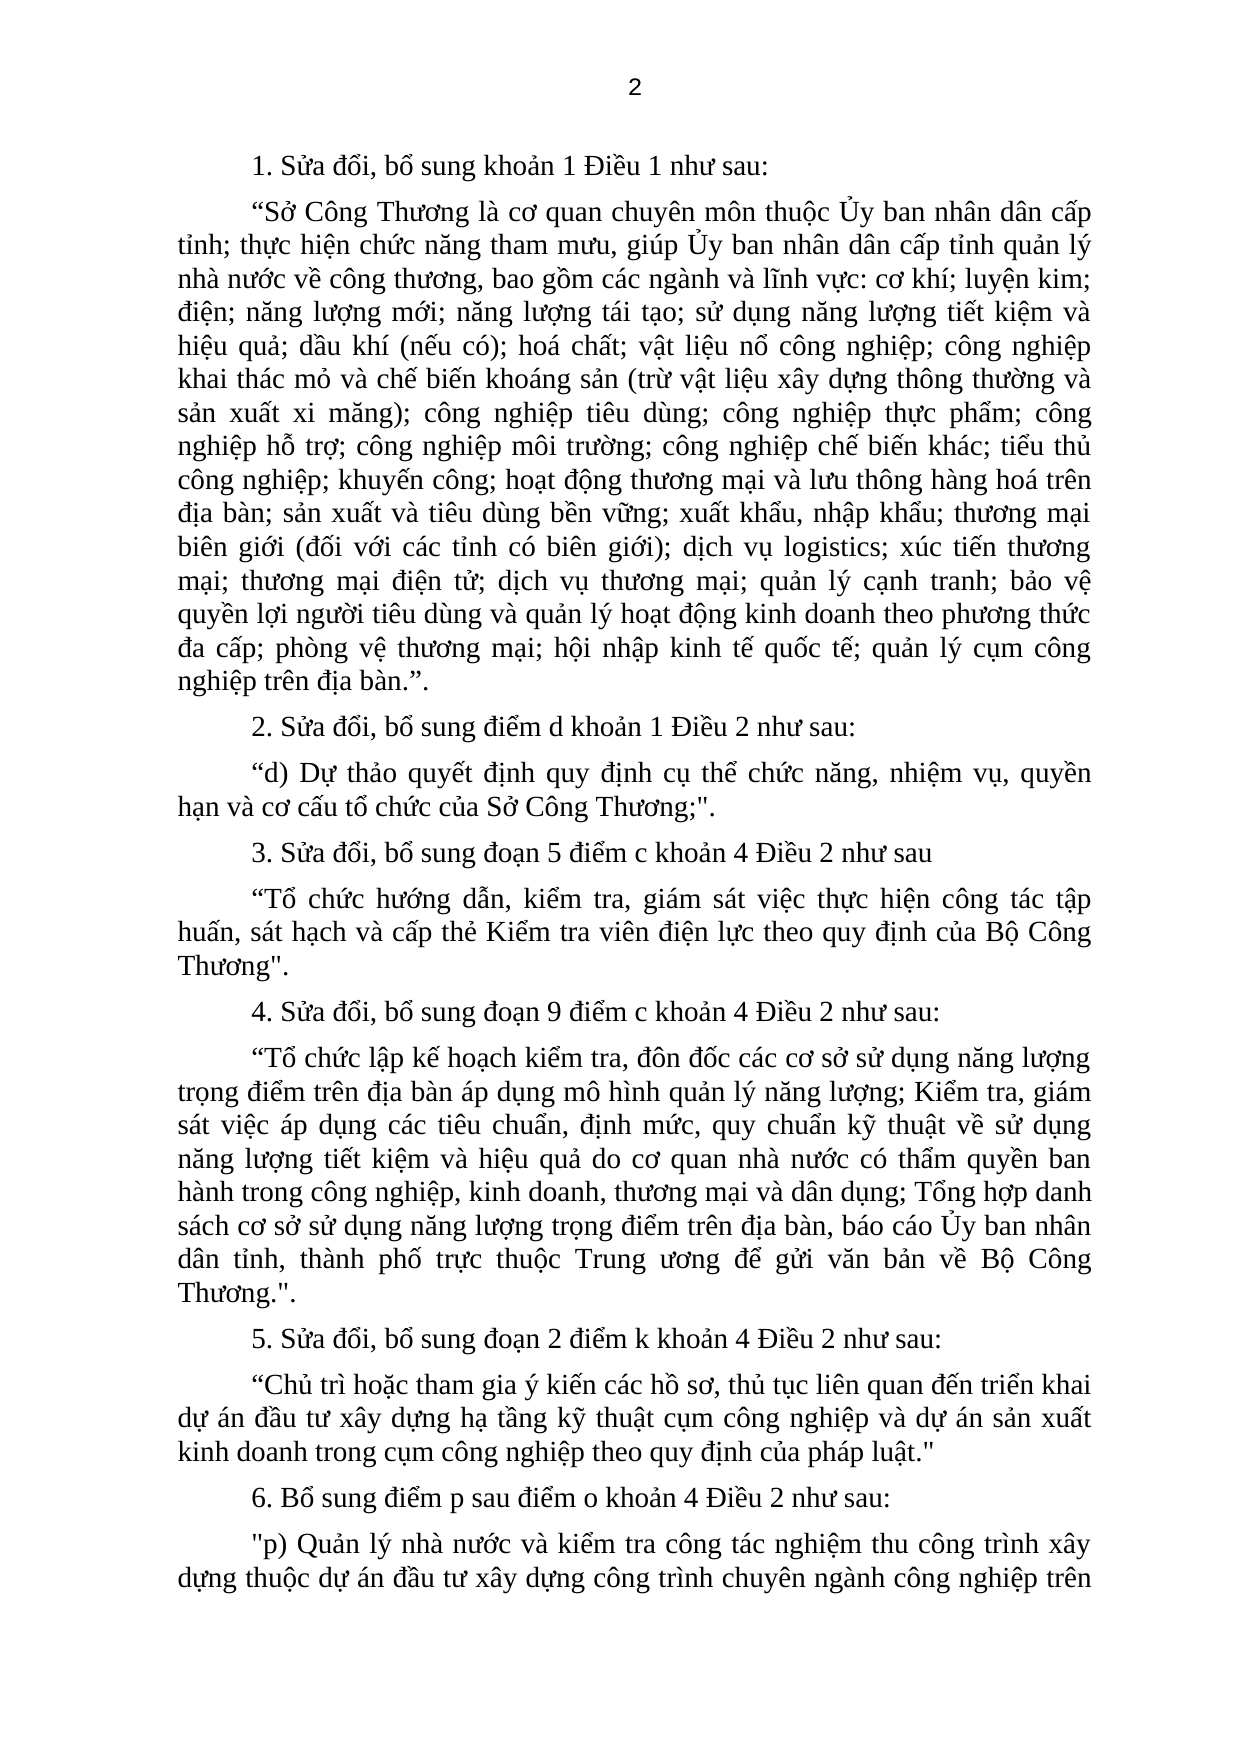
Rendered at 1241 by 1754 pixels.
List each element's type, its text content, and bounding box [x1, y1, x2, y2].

text 6. Bổ sung điểm p sau điểm o khoản 4 Điều 2 như sau: [177, 1480, 1092, 1514]
text 1. Sửa đổi, bổ sung khoản 1 Điều 1 như sau: [177, 148, 1092, 181]
text “Chủ trì hoặc tham gia ý kiến các hồ sơ, thủ tục liên quan đến triển khai dự án đầu tư xây dựng hạ tầng kỹ thuật cụm công nghiệp và dự án sản xuất kinh doanh trong cụm công nghiệp theo quy định của pháp luật." [177, 1367, 1092, 1468]
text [177, 1526, 1092, 1593]
text “Tổ chức hướng dẫn, kiểm tra, giám sát việc thực hiện công tác tập huấn, sát hạch và cấp thẻ Kiểm tra viên điện lực theo quy định của Bộ Công Thương". [177, 881, 1092, 982]
text “d) Dự thảo quyết định quy định cụ thể chức năng, nhiệm vụ, quyền hạn và cơ cấu tổ chức của Sở Công Thương;". [177, 755, 1092, 822]
text “Sở Công Thương là cơ quan chuyên môn thuộc Ủy ban nhân dân cấp tỉnh; thực hiện chức năng tham mưu, giúp Ủy ban nhân dân cấp tỉnh quản lý nhà nước về công thương, bao gồm các ngành và lĩnh vực: cơ khí; luyện kim; điện; năng lượng mới; năng lượng tái tạo; sử dụng năng lượng tiết kiệm và hiệu quả; dầu khí (nếu có); hoá chất; vật liệu nổ công nghiệp; công nghiệp khai thác mỏ và chế biến khoáng sản (trừ vật liệu xây dựng thông thường và sản xuất xi măng); công nghiệp tiêu dùng; công nghiệp thực phẩm; công nghiệp hỗ trợ; công nghiệp môi trường; công nghiệp chế biến khác; tiểu thủ công nghiệp; khuyến công; hoạt động thương mại và lưu thông hàng hoá trên địa bàn; sản xuất và tiêu dùng bền vững; xuất khẩu, nhập khẩu; thương mại biên giới (đối với các tỉnh có biên giới); dịch vụ logistics; xúc tiến thương mại; thương mại điện tử; dịch vụ thương mại; quản lý cạnh tranh; bảo vệ quyền lợi người tiêu dùng và quản lý hoạt động kinh doanh theo phương thức đa cấp; phòng vệ thương mại; hội nhập kinh tế quốc tế; quản lý cụm công nghiệp trên địa bàn.”. [177, 194, 1092, 697]
text “Tổ chức lập kế hoạch kiểm tra, đôn đốc các cơ sở sử dụng năng lượng trọng điểm trên địa bàn áp dụng mô hình quản lý năng lượng; Kiểm tra, giám sát việc áp dụng các tiêu chuẩn, định mức, quy chuẩn kỹ thuật về sử dụng năng lượng tiết kiệm và hiệu quả do cơ quan nhà nước có thẩm quyền ban hành trong công nghiệp, kinh doanh, thương mại và dân dụng; Tổng hợp danh sách cơ sở sử dụng năng lượng trọng điểm trên địa bàn, báo cáo Ủy ban nhân dân tỉnh, thành phố trực thuộc Trung ương để gửi văn bản về Bộ Công Thương.". [177, 1040, 1092, 1308]
text 3. Sửa đổi, bổ sung đoạn 5 điểm c khoản 4 Điều 2 như sau [177, 835, 1092, 868]
text 4. Sửa đổi, bổ sung đoạn 9 điểm c khoản 4 Điều 2 như sau: [177, 994, 1092, 1028]
text 5. Sửa đổi, bổ sung đoạn 2 điểm k khoản 4 Điều 2 như sau: [177, 1321, 1092, 1354]
text 2. Sửa đổi, bổ sung điểm d khoản 1 Điều 2 như sau: [177, 709, 1092, 743]
